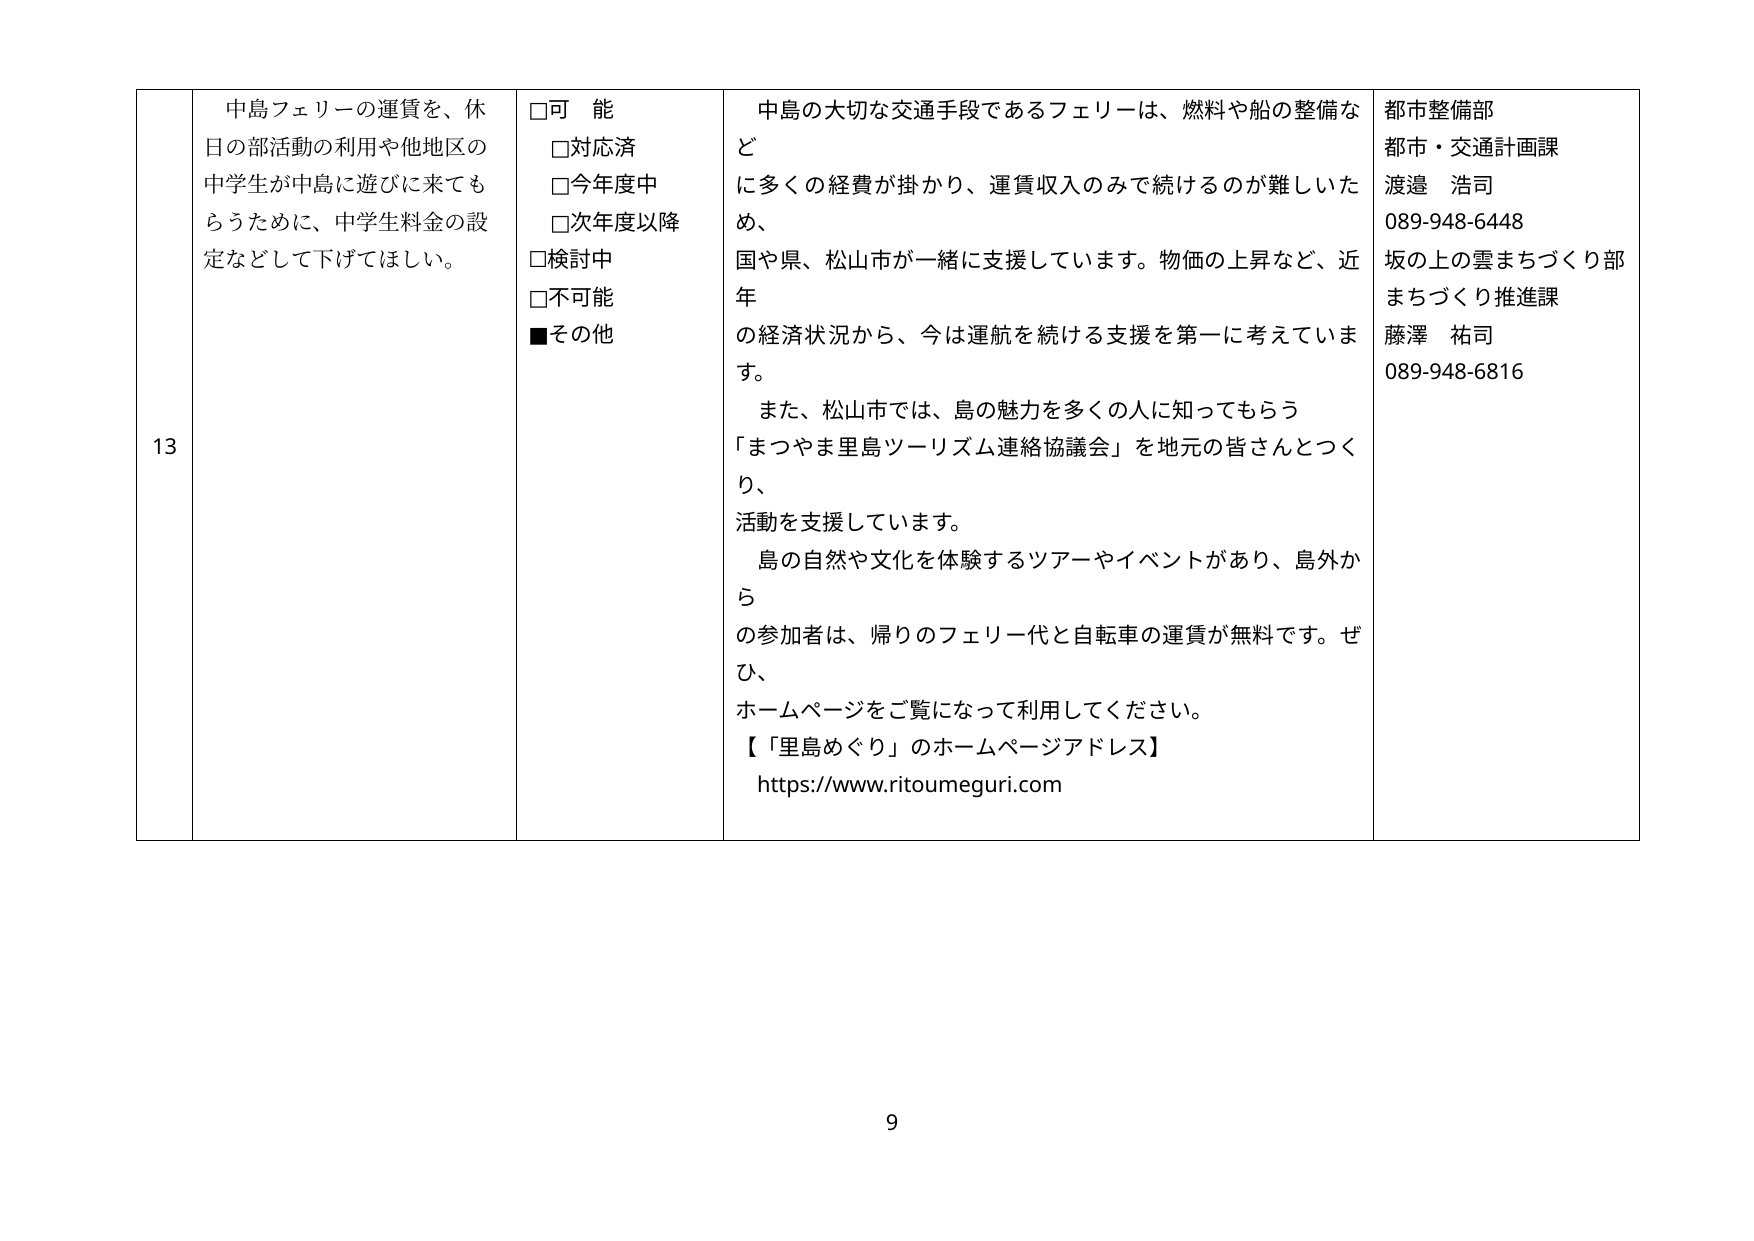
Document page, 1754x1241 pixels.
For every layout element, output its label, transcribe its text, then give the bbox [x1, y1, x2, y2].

table_cell 13 [137, 90, 192, 840]
table_cell 中島フェリーの運賃を、休日の部活動の利用や他地区の中学生が中島に遊びに来てもらうために、中学生料金の設定などして下げてほしい。 [193, 90, 516, 840]
table_cell 中島の大切な交通手段であるフェリーは、燃料や船の整備など に多くの経費が掛かり、運賃収入のみで続けるのが難しいため、 国や県、松山市が一緒に支援しています。物価の上昇など、近年 の経済状況から、今は運航を続ける支援を第一に考えています。 また、松山市では、島の魅力を多くの人に知ってもらう 「まつやま里島ツーリズム連絡協議会」を地元の皆さんとつくり、 活動を支援しています。 島の自然や文化を体験するツアーやイベントがあり、島外から の参加者は、帰りのフェリー代と自転車の運賃が無料です。ぜひ、 ホームページをご覧になって利用してください。 【「里島めぐり」のホームページアドレス】 https://www.ritoumeguri.com [724, 90, 1373, 840]
table_cell □可 能 □対応済 □今年度中 □次年度以降 ☐検討中 □不可能 ■その他 [517, 90, 723, 840]
table_cell 都市整備部 都市・交通計画課 渡邉 浩司 089-948-6448 坂の上の雲まちづくり部 まちづくり推進課 藤澤 祐司 089-948-6816 [1374, 90, 1639, 840]
